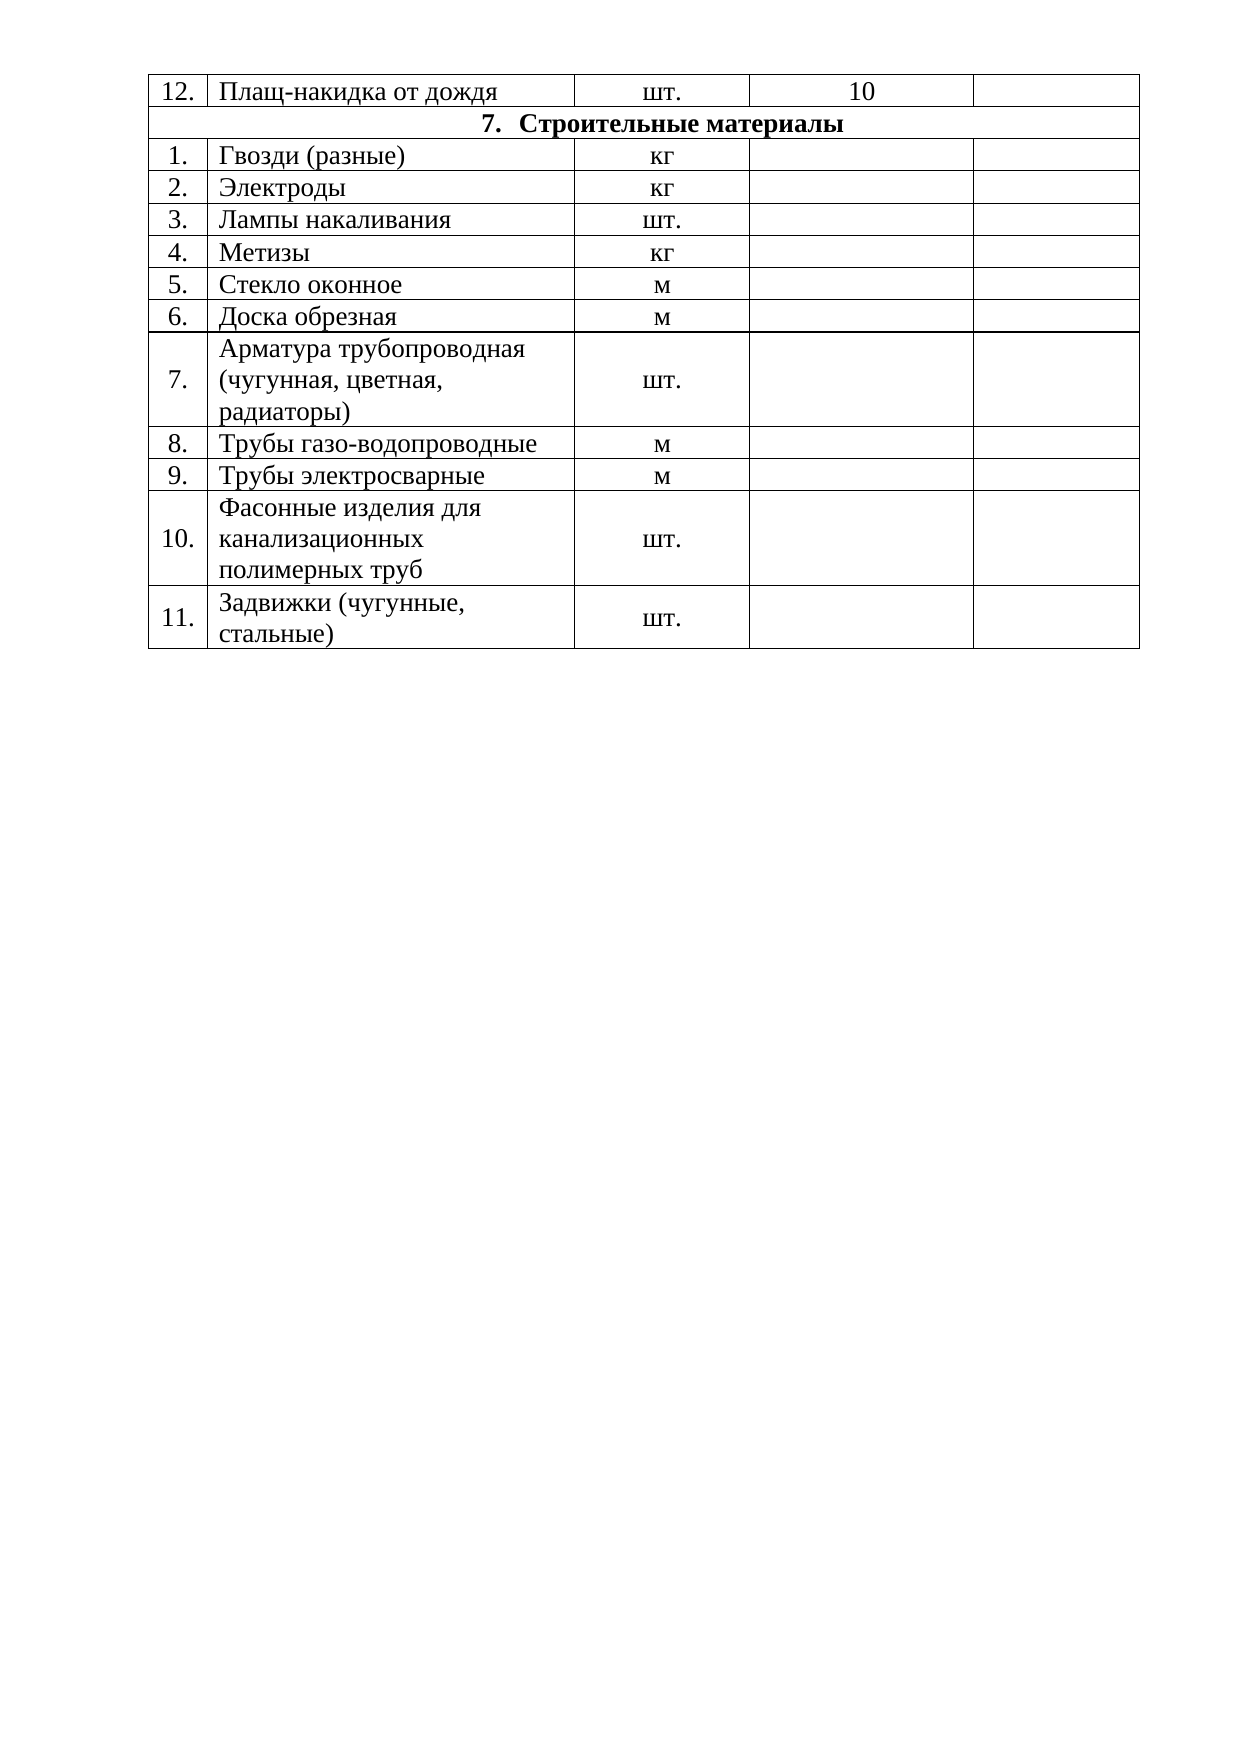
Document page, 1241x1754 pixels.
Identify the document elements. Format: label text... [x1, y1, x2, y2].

table_cell [974, 333, 1139, 426]
table_cell 3. [149, 204, 207, 235]
table_cell кг [575, 139, 749, 170]
table_cell 5. [149, 268, 207, 299]
table_cell [750, 427, 973, 458]
table_cell Доска обрезная [208, 300, 574, 331]
table_cell Арматура трубопроводная (чугунная, цветная, радиаторы) [208, 333, 574, 426]
table_cell шт. [575, 333, 749, 426]
table_cell Задвижки (чугунные, стальные) [208, 586, 574, 648]
table_cell шт. [575, 491, 749, 585]
table_cell шт. [575, 586, 749, 648]
table_cell 9. [149, 459, 207, 490]
table_cell [750, 586, 973, 648]
table_cell 4. [149, 236, 207, 267]
table_cell Трубы электросварные [208, 459, 574, 490]
table_cell 11. [149, 586, 207, 648]
table_cell м [575, 268, 749, 299]
table_cell Плащ-накидка от дождя [208, 75, 574, 106]
table_cell [750, 204, 973, 235]
table_cell [974, 236, 1139, 267]
table_cell Стекло оконное [208, 268, 574, 299]
table_cell [974, 268, 1139, 299]
table_cell [974, 139, 1139, 170]
table_cell [750, 491, 973, 585]
table_cell [974, 586, 1139, 648]
table_cell кг [575, 171, 749, 203]
table_cell [974, 459, 1139, 490]
table_cell [750, 459, 973, 490]
table_cell [750, 236, 973, 267]
table_cell 10 [750, 75, 973, 106]
table_cell кг [575, 236, 749, 267]
table_cell 2. [149, 171, 207, 203]
table_cell [974, 171, 1139, 203]
table_cell Трубы газо-водопроводные [208, 427, 574, 458]
table_cell 7. [149, 333, 207, 426]
table_cell м [575, 459, 749, 490]
table_cell Метизы [208, 236, 574, 267]
table_cell [974, 300, 1139, 331]
table_cell 1. [149, 139, 207, 170]
table_cell 10. [149, 491, 207, 585]
table_cell м [575, 300, 749, 331]
table_cell Гвозди (разные) [208, 139, 574, 170]
table_cell Электроды [208, 171, 574, 203]
table_cell [974, 75, 1139, 106]
table_cell [974, 427, 1139, 458]
table_cell [750, 300, 973, 331]
table_cell Фасонные изделия для канализационных полимерных труб [208, 491, 574, 585]
table_cell 6. [149, 300, 207, 331]
table_cell м [575, 427, 749, 458]
table_cell [974, 204, 1139, 235]
table_cell Строительные материалы [149, 107, 1139, 138]
table_cell Лампы накаливания [208, 204, 574, 235]
table_cell 12. [149, 75, 207, 106]
table_cell 8. [149, 427, 207, 458]
table_cell [750, 268, 973, 299]
table_cell [750, 139, 973, 170]
table_cell шт. [575, 204, 749, 235]
table_cell шт. [575, 75, 749, 106]
table_cell [750, 171, 973, 203]
table_cell [750, 333, 973, 426]
table_cell [974, 491, 1139, 585]
